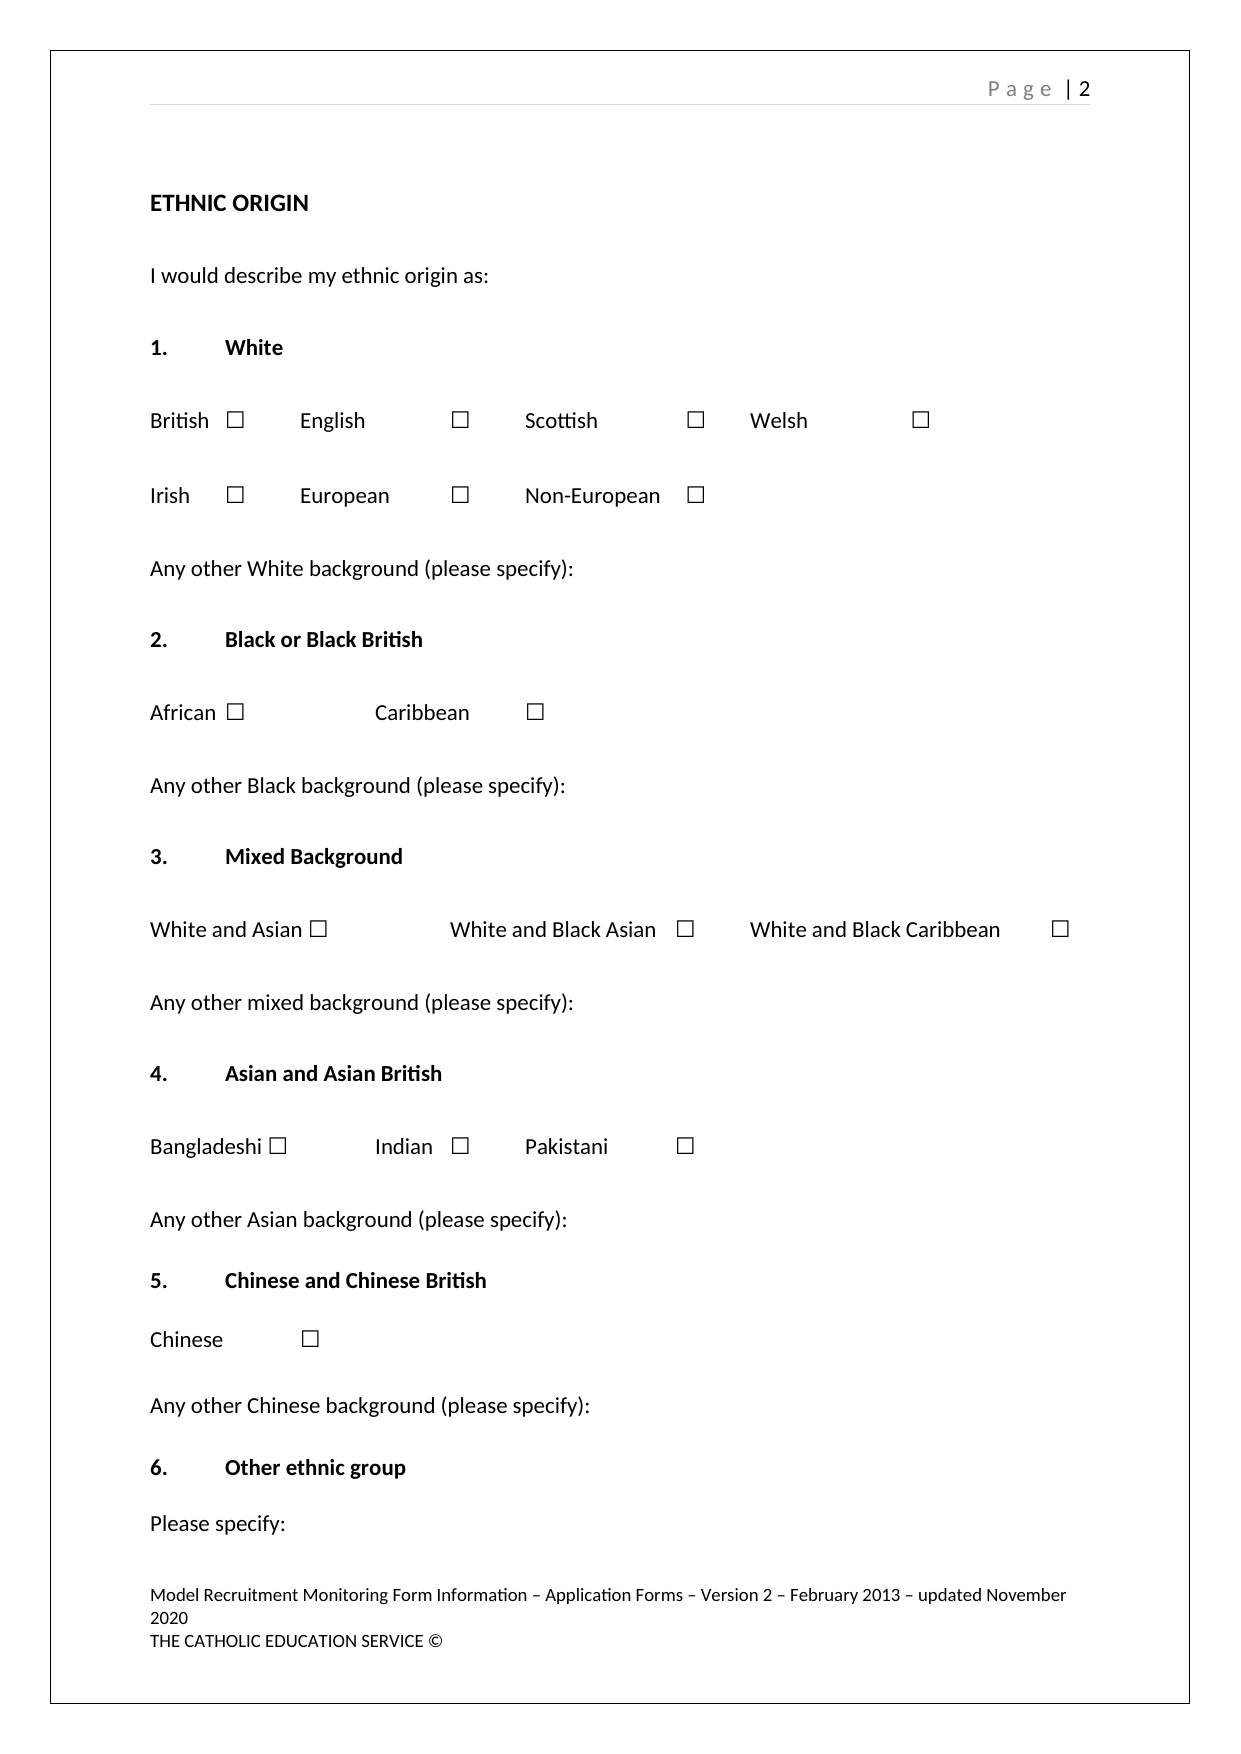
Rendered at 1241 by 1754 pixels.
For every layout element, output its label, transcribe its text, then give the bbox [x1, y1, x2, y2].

text 5. Chinese and Chinese British [150, 1266, 1090, 1294]
title British English Scottish Welsh [150, 404, 1090, 435]
title African Caribbean [150, 696, 1090, 727]
title Irish European Non-European [150, 479, 1090, 510]
title Any other mixed background (please specify): [150, 988, 1090, 1016]
title Any other Asian background (please specify): [150, 1205, 1090, 1233]
title ETHNIC ORIGIN [150, 187, 1090, 218]
title I would describe my ethnic origin as: [150, 262, 1090, 289]
title White and Asian White and Black Asian White and Black Caribbean [150, 913, 1090, 944]
text Please specify: [150, 1509, 1090, 1537]
title White [150, 333, 1090, 361]
title 4. Asian and Asian British [150, 1059, 1090, 1087]
title 3. Mixed Background [150, 842, 1090, 870]
title Any other White background (please specify): [150, 554, 1090, 582]
text 6. Other ethnic group [150, 1453, 1090, 1481]
text Chinese [150, 1322, 1090, 1354]
title Bangladeshi Indian Pakistani [150, 1130, 1090, 1161]
title 2. Black or Black British [150, 625, 1090, 653]
title Any other Chinese background (please specify): [150, 1391, 1090, 1419]
title Any other Black background (please specify): [150, 771, 1090, 799]
